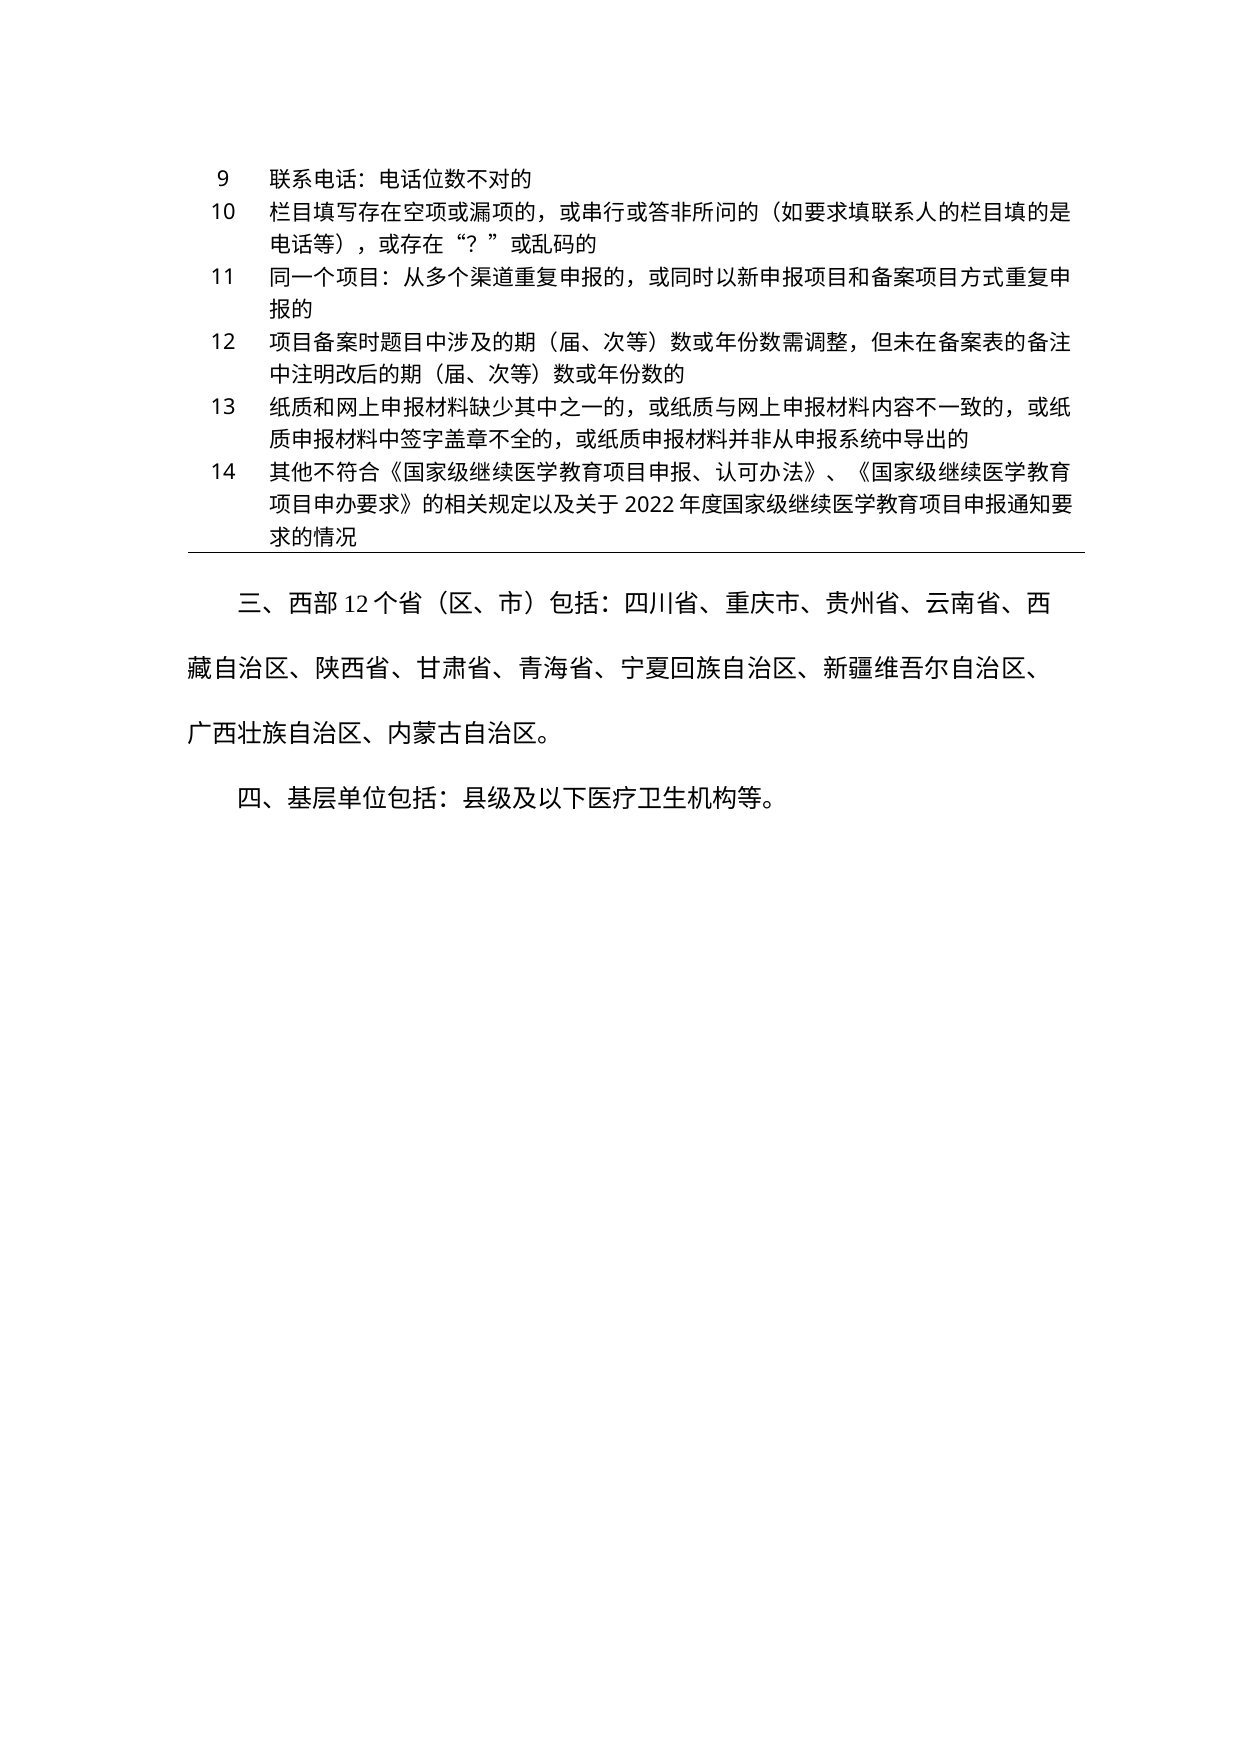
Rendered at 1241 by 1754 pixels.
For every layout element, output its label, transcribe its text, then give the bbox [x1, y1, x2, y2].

text 四、基层单位包括：县级及以下医疗卫生机构等。 [237, 764, 1053, 829]
table_cell 11 [188, 260, 258, 324]
table_cell 14 [188, 455, 258, 552]
table_cell 项目备案时题目中涉及的期（届、次等）数或年份数需调整，但未在备案表的备注中注明改后的期（届、次等）数或年份数的 [258, 325, 1085, 389]
table_cell 栏目填写存在空项或漏项的，或串行或答非所问的（如要求填联系人的栏目填的是电话等），或存在“？”或乱码的 [258, 195, 1085, 259]
table_cell 同一个项目：从多个渠道重复申报的，或同时以新申报项目和备案项目方式重复申报的 [258, 260, 1085, 324]
text 三、西部12个省（区、市）包括：四川省、重庆市、贵州省、云南省、西藏自治区、陕西省、甘肃省、青海省、宁夏回族自治区、新疆维吾尔自治区、广西壮族自治区、内蒙古自治区。 [188, 569, 1053, 764]
table_cell 纸质和网上申报材料缺少其中之一的，或纸质与网上申报材料内容不一致的，或纸质申报材料中签字盖章不全的，或纸质申报材料并非从申报系统中导出的 [258, 390, 1085, 454]
table_cell 10 [188, 195, 258, 259]
table_cell 联系电话：电话位数不对的 [258, 162, 1085, 194]
table_cell 9 [188, 162, 258, 194]
table_cell 12 [188, 325, 258, 389]
table_cell 其他不符合《国家级继续医学教育项目申报、认可办法》、《国家级继续医学教育项目申办要求》的相关规定以及关于2022年度国家级继续医学教育项目申报通知要求的情况 [258, 455, 1085, 552]
table_cell 13 [188, 390, 258, 454]
